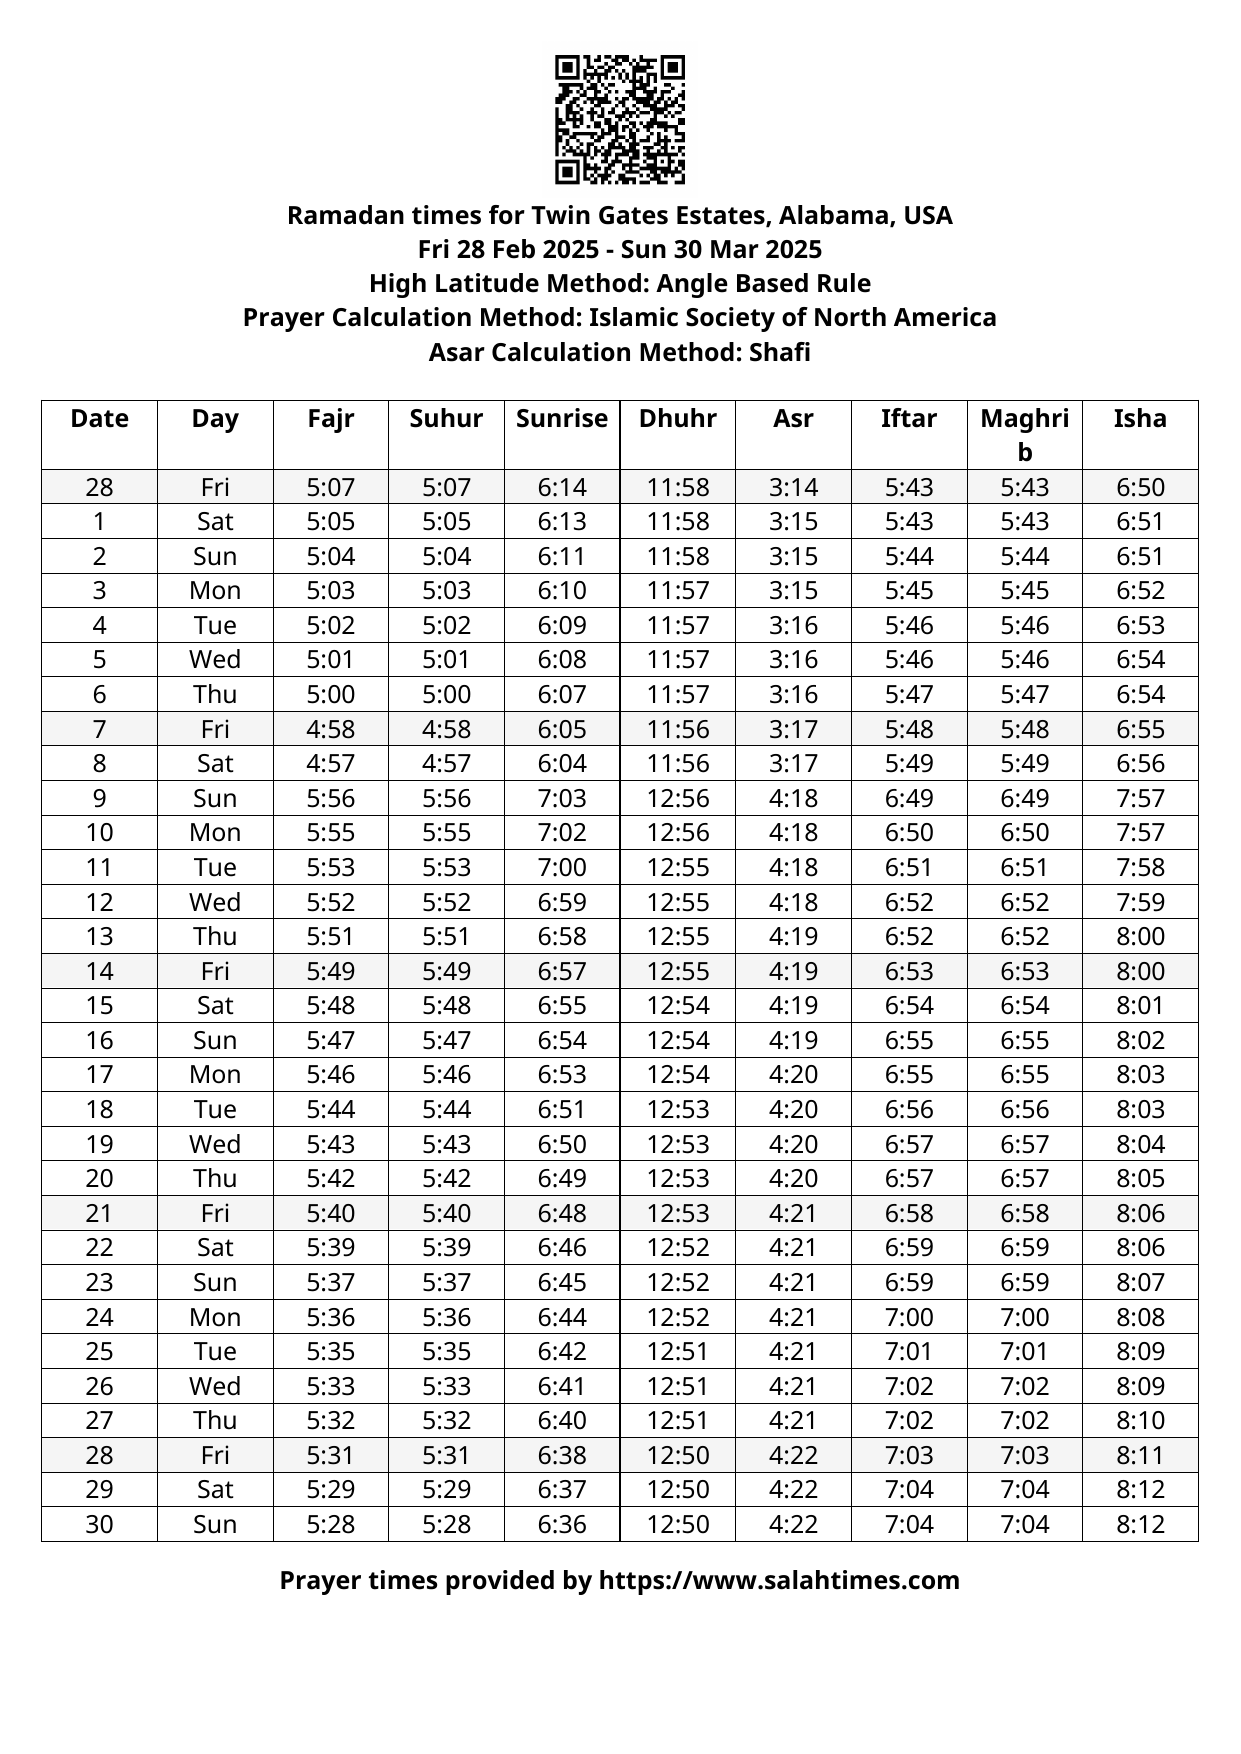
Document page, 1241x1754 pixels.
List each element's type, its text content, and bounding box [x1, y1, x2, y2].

table_cell 7:03 [852, 1438, 967, 1472]
table_cell 12:55 [621, 885, 735, 918]
table_cell 8:03 [1083, 1058, 1198, 1091]
table_cell 6:54 [968, 989, 1082, 1022]
table_cell 4:19 [736, 919, 851, 953]
table_cell Mon [158, 1300, 273, 1333]
table_cell 3:16 [736, 643, 851, 676]
table_cell 4:57 [274, 746, 388, 780]
table_cell 7:01 [852, 1334, 967, 1368]
table_cell 4:22 [736, 1438, 851, 1472]
table_cell 2 [42, 539, 157, 572]
table_cell 8:05 [1083, 1161, 1198, 1195]
table_cell 5:39 [389, 1231, 504, 1264]
table_cell 5:29 [389, 1473, 504, 1506]
table_cell 12:56 [621, 816, 735, 849]
table_cell 5:43 [389, 1127, 504, 1160]
table_cell 5:43 [968, 504, 1082, 538]
table_cell 6:51 [852, 850, 967, 884]
table_cell 5:53 [274, 850, 388, 884]
table_cell 11:58 [621, 470, 735, 503]
table_cell Sun [158, 781, 273, 814]
table_cell 6:54 [1083, 643, 1198, 676]
table_cell 6:38 [505, 1438, 619, 1472]
table_cell 14 [42, 954, 157, 987]
table_cell 5:31 [274, 1438, 388, 1472]
table_cell 3:17 [736, 746, 851, 780]
table_cell 5:02 [274, 608, 388, 642]
table_cell 11:56 [621, 712, 735, 745]
table_cell 5:55 [389, 816, 504, 849]
table_cell 24 [42, 1300, 157, 1333]
table_cell 5:46 [389, 1058, 504, 1091]
table_cell 6:55 [852, 1023, 967, 1057]
table_cell 6:46 [505, 1231, 619, 1264]
table_cell 6:44 [505, 1300, 619, 1333]
table_header Isha [1083, 401, 1198, 469]
table_cell 5:37 [274, 1265, 388, 1299]
table_cell 6:45 [505, 1265, 619, 1299]
table_cell 4:58 [389, 712, 504, 745]
table_cell 5:52 [389, 885, 504, 918]
table_cell 5:03 [274, 574, 388, 607]
table_cell 5:40 [274, 1196, 388, 1229]
table_cell 5:48 [852, 712, 967, 745]
table_cell 6:52 [968, 885, 1082, 918]
table_cell 12:51 [621, 1369, 735, 1402]
table_cell 3:15 [736, 504, 851, 538]
table_cell 5:47 [968, 677, 1082, 711]
table_cell Sun [158, 539, 273, 572]
table_cell 6:54 [852, 989, 967, 1022]
table_cell 7:04 [968, 1507, 1082, 1541]
table_cell 11:58 [621, 539, 735, 572]
table_cell 6:07 [505, 677, 619, 711]
table_cell 6:49 [852, 781, 967, 814]
table_cell 7:04 [968, 1473, 1082, 1506]
table_cell 11 [42, 850, 157, 884]
table_cell 6:48 [505, 1196, 619, 1229]
table_cell 5:46 [968, 643, 1082, 676]
table_cell 7:03 [968, 1438, 1082, 1472]
table_cell 5:47 [852, 677, 967, 711]
table_cell Sat [158, 989, 273, 1022]
table_cell Tue [158, 1334, 273, 1368]
table_cell 11:57 [621, 574, 735, 607]
table_cell 6:51 [1083, 539, 1198, 572]
table_cell Sat [158, 504, 273, 538]
table_cell 6:53 [968, 954, 1082, 987]
table_cell 4:18 [736, 885, 851, 918]
table_cell 5:40 [389, 1196, 504, 1229]
table_cell 30 [42, 1507, 157, 1541]
table_cell Thu [158, 677, 273, 711]
table_cell 6:59 [852, 1265, 967, 1299]
table_cell Fri [158, 1196, 273, 1229]
table_cell 12:55 [621, 954, 735, 987]
table_cell 5:07 [274, 470, 388, 503]
table_cell 5:39 [274, 1231, 388, 1264]
table_cell 6:51 [968, 850, 1082, 884]
table_cell 28 [42, 470, 157, 503]
table_cell 4:20 [736, 1092, 851, 1126]
table_cell 6:50 [968, 816, 1082, 849]
table_cell 11:57 [621, 677, 735, 711]
table_cell 5:51 [389, 919, 504, 953]
table_cell 5:29 [274, 1473, 388, 1506]
table_cell 5:43 [274, 1127, 388, 1160]
table_cell 7:02 [968, 1369, 1082, 1402]
table_cell 5:56 [389, 781, 504, 814]
table_cell 6:42 [505, 1334, 619, 1368]
table_cell 12:50 [621, 1473, 735, 1506]
table_cell 29 [42, 1473, 157, 1506]
table_cell 6:05 [505, 712, 619, 745]
table_cell 16 [42, 1023, 157, 1057]
table_cell 4:21 [736, 1300, 851, 1333]
table_cell 7:02 [852, 1369, 967, 1402]
table_cell 6:36 [505, 1507, 619, 1541]
table_cell 28 [42, 1438, 157, 1472]
table_cell 5:46 [274, 1058, 388, 1091]
table_cell Fri [158, 712, 273, 745]
table_cell 6:52 [852, 885, 967, 918]
table_cell 5 [42, 643, 157, 676]
table_cell 5:49 [852, 746, 967, 780]
table_cell 5:47 [389, 1023, 504, 1057]
table_cell 5:44 [968, 539, 1082, 572]
table_cell Sun [158, 1023, 273, 1057]
table_cell 6:58 [852, 1196, 967, 1229]
table_cell 15 [42, 989, 157, 1022]
table_cell 5:04 [389, 539, 504, 572]
table_cell 20 [42, 1161, 157, 1195]
table_cell 6:56 [852, 1092, 967, 1126]
table_cell 21 [42, 1196, 157, 1229]
table_cell 6:54 [1083, 677, 1198, 711]
table_cell 6:59 [852, 1231, 967, 1264]
table_cell 5:43 [968, 470, 1082, 503]
table_cell 6:54 [505, 1023, 619, 1057]
table_cell 5:33 [274, 1369, 388, 1402]
table_cell 6:58 [968, 1196, 1082, 1229]
table_cell Sun [158, 1507, 273, 1541]
table_cell 5:45 [852, 574, 967, 607]
table_cell 7:57 [1083, 816, 1198, 849]
table_cell 5:01 [274, 643, 388, 676]
table_cell 5:43 [852, 470, 967, 503]
table_cell Wed [158, 1127, 273, 1160]
table_cell 12:54 [621, 989, 735, 1022]
table_header Dhuhr [621, 401, 735, 469]
table_cell 8:09 [1083, 1334, 1198, 1368]
table_cell 5:49 [968, 746, 1082, 780]
table_cell 5:45 [968, 574, 1082, 607]
table_cell 7:01 [968, 1334, 1082, 1368]
table_cell 5:44 [852, 539, 967, 572]
table_cell 5:48 [968, 712, 1082, 745]
table_cell Wed [158, 1369, 273, 1402]
table_cell 4:21 [736, 1404, 851, 1437]
table_cell Sat [158, 1231, 273, 1264]
table_cell 5:35 [274, 1334, 388, 1368]
picture [542, 41, 699, 198]
table_cell 4:20 [736, 1127, 851, 1160]
table_cell 8:09 [1083, 1369, 1198, 1402]
table_cell 1 [42, 504, 157, 538]
table_cell 5:56 [274, 781, 388, 814]
table_cell 7:58 [1083, 850, 1198, 884]
text Prayer Calculation Method: Islamic Society of North America [42, 300, 1198, 334]
table_cell Tue [158, 608, 273, 642]
table_cell 5:32 [389, 1404, 504, 1437]
table_cell 4:19 [736, 989, 851, 1022]
table_cell 4:18 [736, 850, 851, 884]
table_cell 12:52 [621, 1265, 735, 1299]
table_cell 6:11 [505, 539, 619, 572]
table_cell 5:42 [389, 1161, 504, 1195]
table_cell 12:51 [621, 1404, 735, 1437]
table_cell Mon [158, 574, 273, 607]
table_cell 6:56 [1083, 746, 1198, 780]
table_cell Sat [158, 746, 273, 780]
table_cell 8:02 [1083, 1023, 1198, 1057]
table_cell 11:56 [621, 746, 735, 780]
table_cell 8:03 [1083, 1092, 1198, 1126]
table_cell 8:01 [1083, 989, 1198, 1022]
table_cell 8:10 [1083, 1404, 1198, 1437]
table_cell 6:55 [968, 1058, 1082, 1091]
table_cell 5:02 [389, 608, 504, 642]
table_cell 12:53 [621, 1161, 735, 1195]
table_cell 5:36 [274, 1300, 388, 1333]
table_cell 5:53 [389, 850, 504, 884]
table_cell 6:58 [505, 919, 619, 953]
table_cell 4:57 [389, 746, 504, 780]
text Prayer times provided by https://www.salahtimes.com [42, 1563, 1198, 1597]
table_cell 5:46 [852, 643, 967, 676]
table_cell 4:22 [736, 1473, 851, 1506]
table_cell 6:51 [1083, 504, 1198, 538]
table_cell 5:46 [852, 608, 967, 642]
table_cell 12:50 [621, 1507, 735, 1541]
table_header Day [158, 401, 273, 469]
table_cell 5:03 [389, 574, 504, 607]
table_cell 5:48 [389, 989, 504, 1022]
table_cell 26 [42, 1369, 157, 1402]
table_cell 6:51 [505, 1092, 619, 1126]
table_cell 4:20 [736, 1161, 851, 1195]
table_cell 5:04 [274, 539, 388, 572]
table_cell 6:40 [505, 1404, 619, 1437]
table_cell 6 [42, 677, 157, 711]
table_cell 4:58 [274, 712, 388, 745]
text Fri 28 Feb 2025 - Sun 30 Mar 2025 [42, 232, 1198, 266]
table_cell 12:53 [621, 1127, 735, 1160]
table_cell 6:53 [505, 1058, 619, 1091]
table_cell 8:04 [1083, 1127, 1198, 1160]
table_cell 10 [42, 816, 157, 849]
table_cell 8 [42, 746, 157, 780]
table_cell 23 [42, 1265, 157, 1299]
table_cell 5:28 [389, 1507, 504, 1541]
text Asar Calculation Method: Shafi [42, 334, 1198, 368]
table_cell 6:57 [852, 1161, 967, 1195]
table_cell Fri [158, 954, 273, 987]
table_cell 6:57 [968, 1127, 1082, 1160]
table_cell 12:53 [621, 1092, 735, 1126]
table_cell 5:07 [389, 470, 504, 503]
table_cell Sat [158, 1473, 273, 1506]
table_cell 7:59 [1083, 885, 1198, 918]
table_cell 19 [42, 1127, 157, 1160]
table_cell 4:21 [736, 1196, 851, 1229]
table_cell 3:16 [736, 677, 851, 711]
table_cell 6:14 [505, 470, 619, 503]
table_cell 8:00 [1083, 919, 1198, 953]
table_cell Tue [158, 850, 273, 884]
table_cell 7:00 [505, 850, 619, 884]
table_cell 5:01 [389, 643, 504, 676]
table_cell 8:12 [1083, 1473, 1198, 1506]
table_cell 5:44 [274, 1092, 388, 1126]
table_cell 9 [42, 781, 157, 814]
table_cell 6:13 [505, 504, 619, 538]
table_cell 3:16 [736, 608, 851, 642]
table_cell 13 [42, 919, 157, 953]
table_cell 5:52 [274, 885, 388, 918]
table_cell 12:53 [621, 1196, 735, 1229]
table_cell 4:21 [736, 1369, 851, 1402]
table_cell 6:09 [505, 608, 619, 642]
table_cell 12:52 [621, 1300, 735, 1333]
table_cell 5:49 [274, 954, 388, 987]
table_header Asr [736, 401, 851, 469]
table_cell 4:20 [736, 1058, 851, 1091]
table_cell 4 [42, 608, 157, 642]
table_cell 11:57 [621, 608, 735, 642]
table_cell 12:54 [621, 1058, 735, 1091]
table_header Date [42, 401, 157, 469]
table_cell 25 [42, 1334, 157, 1368]
table_cell 8:08 [1083, 1300, 1198, 1333]
table_cell 11:58 [621, 504, 735, 538]
text High Latitude Method: Angle Based Rule [42, 266, 1198, 300]
table_cell 22 [42, 1231, 157, 1264]
text Ramadan times for Twin Gates Estates, Alabama, USA [42, 198, 1198, 232]
table_cell 27 [42, 1404, 157, 1437]
table_cell Fri [158, 470, 273, 503]
table_cell 5:49 [389, 954, 504, 987]
table_cell 6:49 [505, 1161, 619, 1195]
table_cell 6:55 [1083, 712, 1198, 745]
table_cell 6:50 [1083, 470, 1198, 503]
table_cell 12:51 [621, 1334, 735, 1368]
table_cell 6:59 [968, 1231, 1082, 1264]
table_cell Fri [158, 1438, 273, 1472]
table_cell 11:57 [621, 643, 735, 676]
table_cell 4:19 [736, 954, 851, 987]
table_cell 8:00 [1083, 954, 1198, 987]
table_cell 6:55 [852, 1058, 967, 1091]
table_cell 6:04 [505, 746, 619, 780]
table_cell Tue [158, 1092, 273, 1126]
table_cell 18 [42, 1092, 157, 1126]
table_cell 5:00 [389, 677, 504, 711]
table_cell 6:52 [968, 919, 1082, 953]
table_cell 12:55 [621, 850, 735, 884]
table_cell 7 [42, 712, 157, 745]
table_cell 5:36 [389, 1300, 504, 1333]
table_cell 6:59 [968, 1265, 1082, 1299]
table_cell 7:00 [852, 1300, 967, 1333]
table_cell 3:15 [736, 539, 851, 572]
table_cell Sun [158, 1265, 273, 1299]
table_cell Mon [158, 816, 273, 849]
table_header Sunrise [505, 401, 619, 469]
table_cell 4:22 [736, 1507, 851, 1541]
table_cell 6:57 [505, 954, 619, 987]
table_cell 6:37 [505, 1473, 619, 1506]
table_cell 6:50 [852, 816, 967, 849]
table_cell 3:17 [736, 712, 851, 745]
table_cell Wed [158, 643, 273, 676]
table_cell 5:37 [389, 1265, 504, 1299]
table_cell 5:28 [274, 1507, 388, 1541]
table_cell 7:00 [968, 1300, 1082, 1333]
table_cell 6:53 [1083, 608, 1198, 642]
table_cell 4:21 [736, 1231, 851, 1264]
table_cell 6:57 [968, 1161, 1082, 1195]
table_cell 4:21 [736, 1265, 851, 1299]
table_cell 3:15 [736, 574, 851, 607]
table_cell 12:54 [621, 1023, 735, 1057]
table_cell 5:32 [274, 1404, 388, 1437]
table_cell 6:10 [505, 574, 619, 607]
table_cell 12 [42, 885, 157, 918]
table_cell 5:51 [274, 919, 388, 953]
table_cell 7:03 [505, 781, 619, 814]
table_cell 5:48 [274, 989, 388, 1022]
table_cell 6:56 [968, 1092, 1082, 1126]
table_cell 8:11 [1083, 1438, 1198, 1472]
table_cell 6:53 [852, 954, 967, 987]
table_cell 6:57 [852, 1127, 967, 1160]
table_cell 5:31 [389, 1438, 504, 1472]
table_cell 5:00 [274, 677, 388, 711]
table_cell 6:59 [505, 885, 619, 918]
table_cell 12:52 [621, 1231, 735, 1264]
table_cell 5:33 [389, 1369, 504, 1402]
table_cell 8:07 [1083, 1265, 1198, 1299]
table_cell 7:02 [968, 1404, 1082, 1437]
table_cell 3 [42, 574, 157, 607]
table_cell 7:04 [852, 1473, 967, 1506]
table_cell Thu [158, 1404, 273, 1437]
table_cell 6:52 [852, 919, 967, 953]
table_cell 6:55 [968, 1023, 1082, 1057]
table_cell Wed [158, 885, 273, 918]
table_cell 7:02 [505, 816, 619, 849]
table_cell 12:56 [621, 781, 735, 814]
table_cell 17 [42, 1058, 157, 1091]
table_cell Thu [158, 1161, 273, 1195]
table_cell 12:50 [621, 1438, 735, 1472]
table_header Maghrib [968, 401, 1082, 469]
table_cell 5:46 [968, 608, 1082, 642]
table_cell 8:12 [1083, 1507, 1198, 1541]
table_cell 6:41 [505, 1369, 619, 1402]
table_cell 3:14 [736, 470, 851, 503]
table_cell 4:18 [736, 816, 851, 849]
table_cell 5:42 [274, 1161, 388, 1195]
table_cell 4:21 [736, 1334, 851, 1368]
table_cell 6:50 [505, 1127, 619, 1160]
table_header Iftar [852, 401, 967, 469]
table_cell 5:44 [389, 1092, 504, 1126]
table_cell 7:57 [1083, 781, 1198, 814]
table_cell 7:02 [852, 1404, 967, 1437]
table_cell 7:04 [852, 1507, 967, 1541]
table_cell 5:47 [274, 1023, 388, 1057]
table_cell 4:18 [736, 781, 851, 814]
table_cell 8:06 [1083, 1231, 1198, 1264]
table_cell 6:55 [505, 989, 619, 1022]
table_cell 8:06 [1083, 1196, 1198, 1229]
table_cell 5:05 [274, 504, 388, 538]
table_cell Mon [158, 1058, 273, 1091]
table_cell 12:55 [621, 919, 735, 953]
table_header Fajr [274, 401, 388, 469]
table_cell 5:55 [274, 816, 388, 849]
table_header Suhur [389, 401, 504, 469]
table_cell 6:49 [968, 781, 1082, 814]
table_cell Thu [158, 919, 273, 953]
table_cell 6:08 [505, 643, 619, 676]
table_cell 6:52 [1083, 574, 1198, 607]
table_cell 4:19 [736, 1023, 851, 1057]
table_cell 5:43 [852, 504, 967, 538]
table_cell 5:35 [389, 1334, 504, 1368]
table_cell 5:05 [389, 504, 504, 538]
